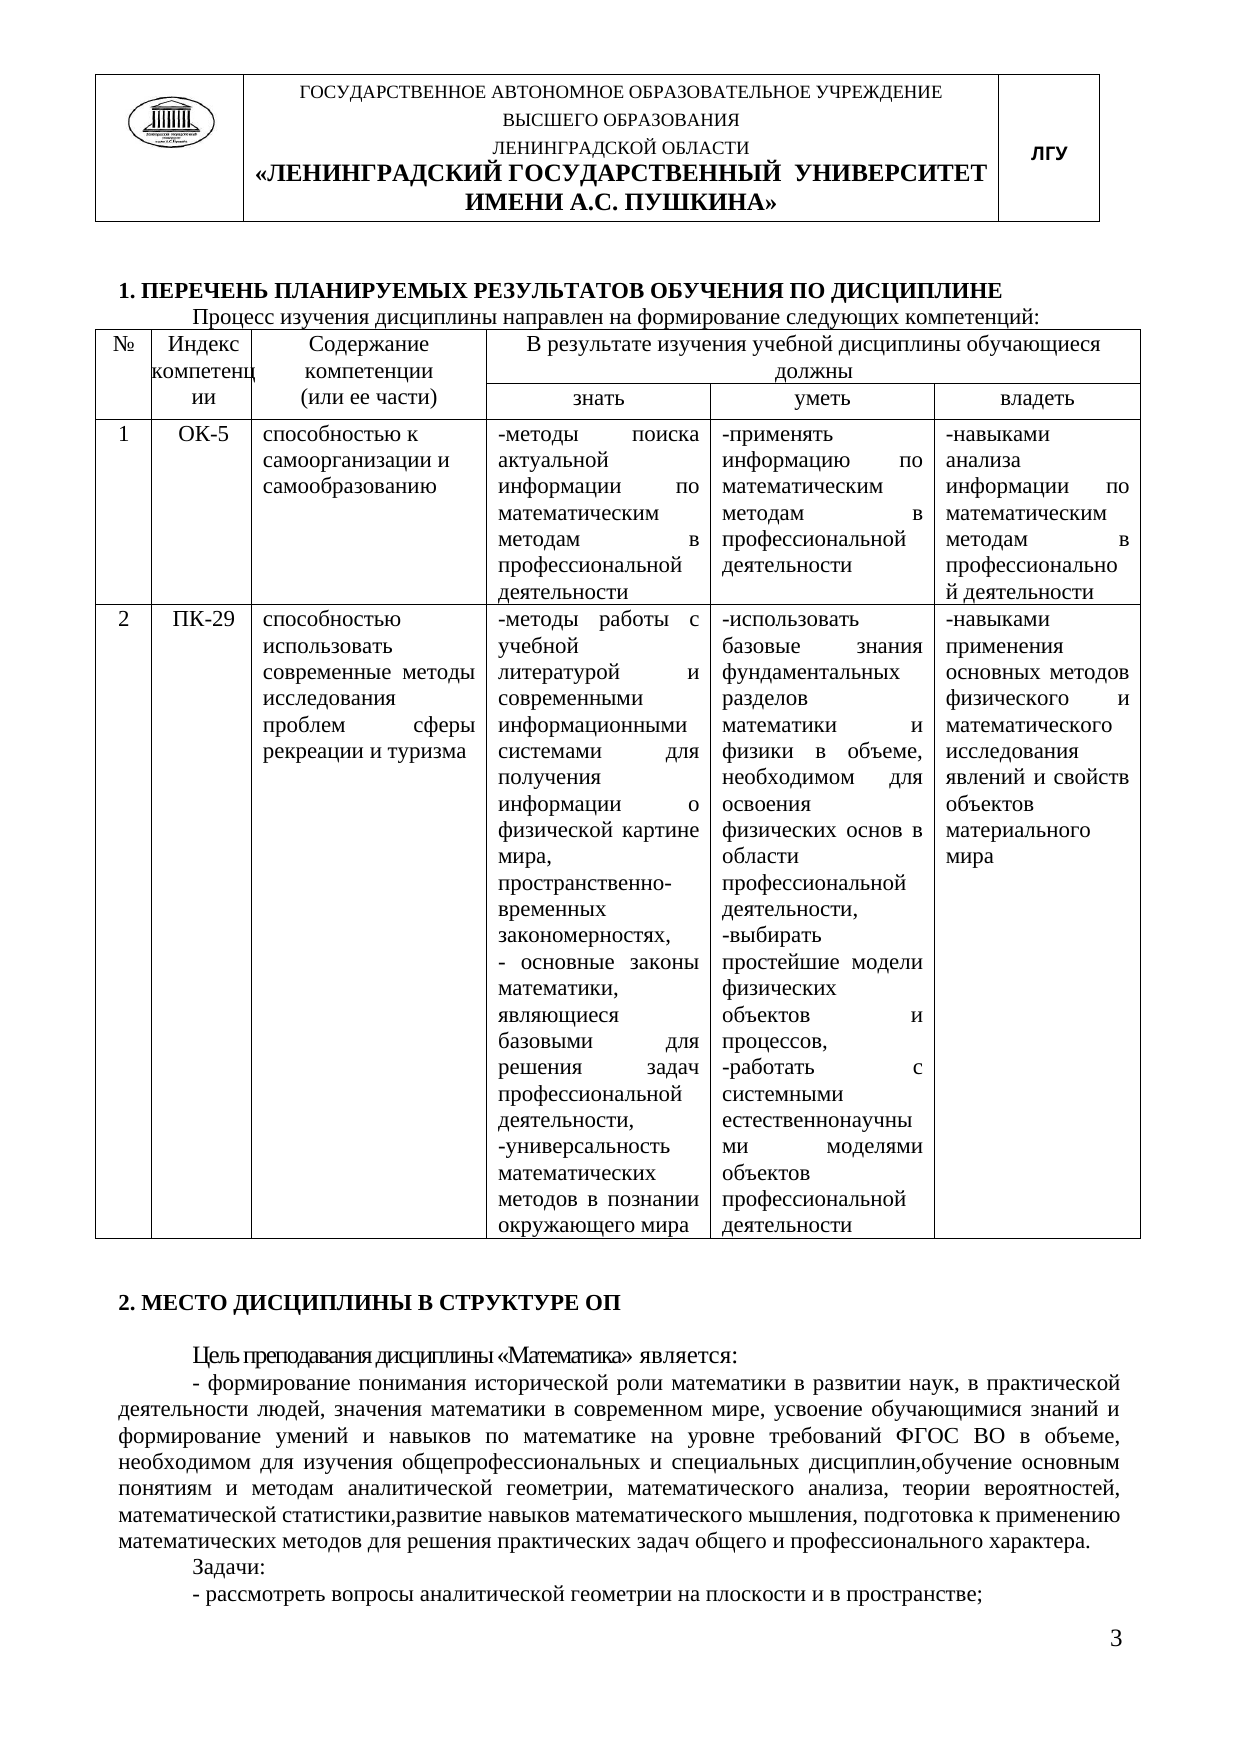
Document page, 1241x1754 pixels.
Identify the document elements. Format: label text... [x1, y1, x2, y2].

text 1. ПЕРЕЧЕНЬ ПЛАНИРУЕМЫХ РЕЗУЛЬТАТОВ ОБУЧЕНИЯ ПО ДИСЦИПЛИНЕ [118, 277, 1122, 303]
text Задачи: [118, 1553, 1122, 1580]
text - рассмотреть вопросы аналитической геометрии на плоскости и в пространстве; [118, 1580, 1122, 1606]
table_cell -навыками анализа информации по математическим методам в профессиональной деятельности [935, 420, 1140, 604]
table_cell -применять информацию по математическим методам в профессиональной деятельности [711, 420, 934, 604]
text Цель преподавания дисциплины «Математика» является: [118, 1340, 1122, 1369]
table_header Индекс компетенции [152, 330, 251, 419]
table_cell -методы поиска актуальной информации по математическим методам в профессиональной деятельности [487, 420, 710, 604]
subtitle 2. Место дисциплины в структуре ОП [118, 1289, 1122, 1315]
table_cell ОК-5 [152, 420, 251, 604]
picture [107, 75, 243, 171]
table_header Содержание компетенции (или ее части) [252, 330, 486, 419]
table_header № [96, 330, 151, 419]
table_cell владеть [935, 384, 1140, 419]
table_cell 2 [96, 605, 151, 1238]
table_cell -методы работы с учебной литературой и современными информационными системами для получения информации о физической картине мира, пространственно-временных закономерностях, - основные законы математики, являющиеся базовыми для решения задач профессиональной деятельности, -универсальность математических методов в познании окружающего мира [487, 605, 710, 1238]
table_cell -навыками применения основных методов физического и математического исследования явлений и свойств объектов материального мира [935, 605, 1140, 1238]
table_cell -использовать базовые знания фундаментальных разделов математики и физики в объеме, необходимом для освоения физических основ в области профессиональной деятельности, -выбирать простейшие модели физических объектов и процессов, -работать с системными естественнонаучными моделями объектов профессиональной деятельности [711, 605, 934, 1238]
table_cell способностью использовать современные методы исследования проблем сферы рекреации и туризма [252, 605, 486, 1238]
table_cell знать [487, 384, 710, 419]
table_cell 1 [96, 420, 151, 604]
table_cell ПК-29 [152, 605, 251, 1238]
table_cell уметь [711, 384, 934, 419]
text - формирование понимания исторической роли математики в развитии наук, в практической деятельности людей, значения математики в современном мире, усвоение обучающимися знаний и формирование умений и навыков по математике на уровне требований ФГОС ВО в объеме, необходимом для изучения общепрофессиональных и специальных дисциплин,обучение основным понятиям и методам аналитической геометрии, математического анализа, теории вероятностей, математической статистики,развитие навыков математического мышления, подготовка к применению математических методов для решения практических задач общего и профессионального характера. [118, 1369, 1122, 1553]
list Процесс изучения дисциплины направлен на формирование следующих компетенций: [118, 303, 1122, 329]
table_header В результате изучения учебной дисциплины обучающиеся должны [487, 330, 1140, 383]
table_cell способностью к самоорганизации и самообразованию [252, 420, 486, 604]
